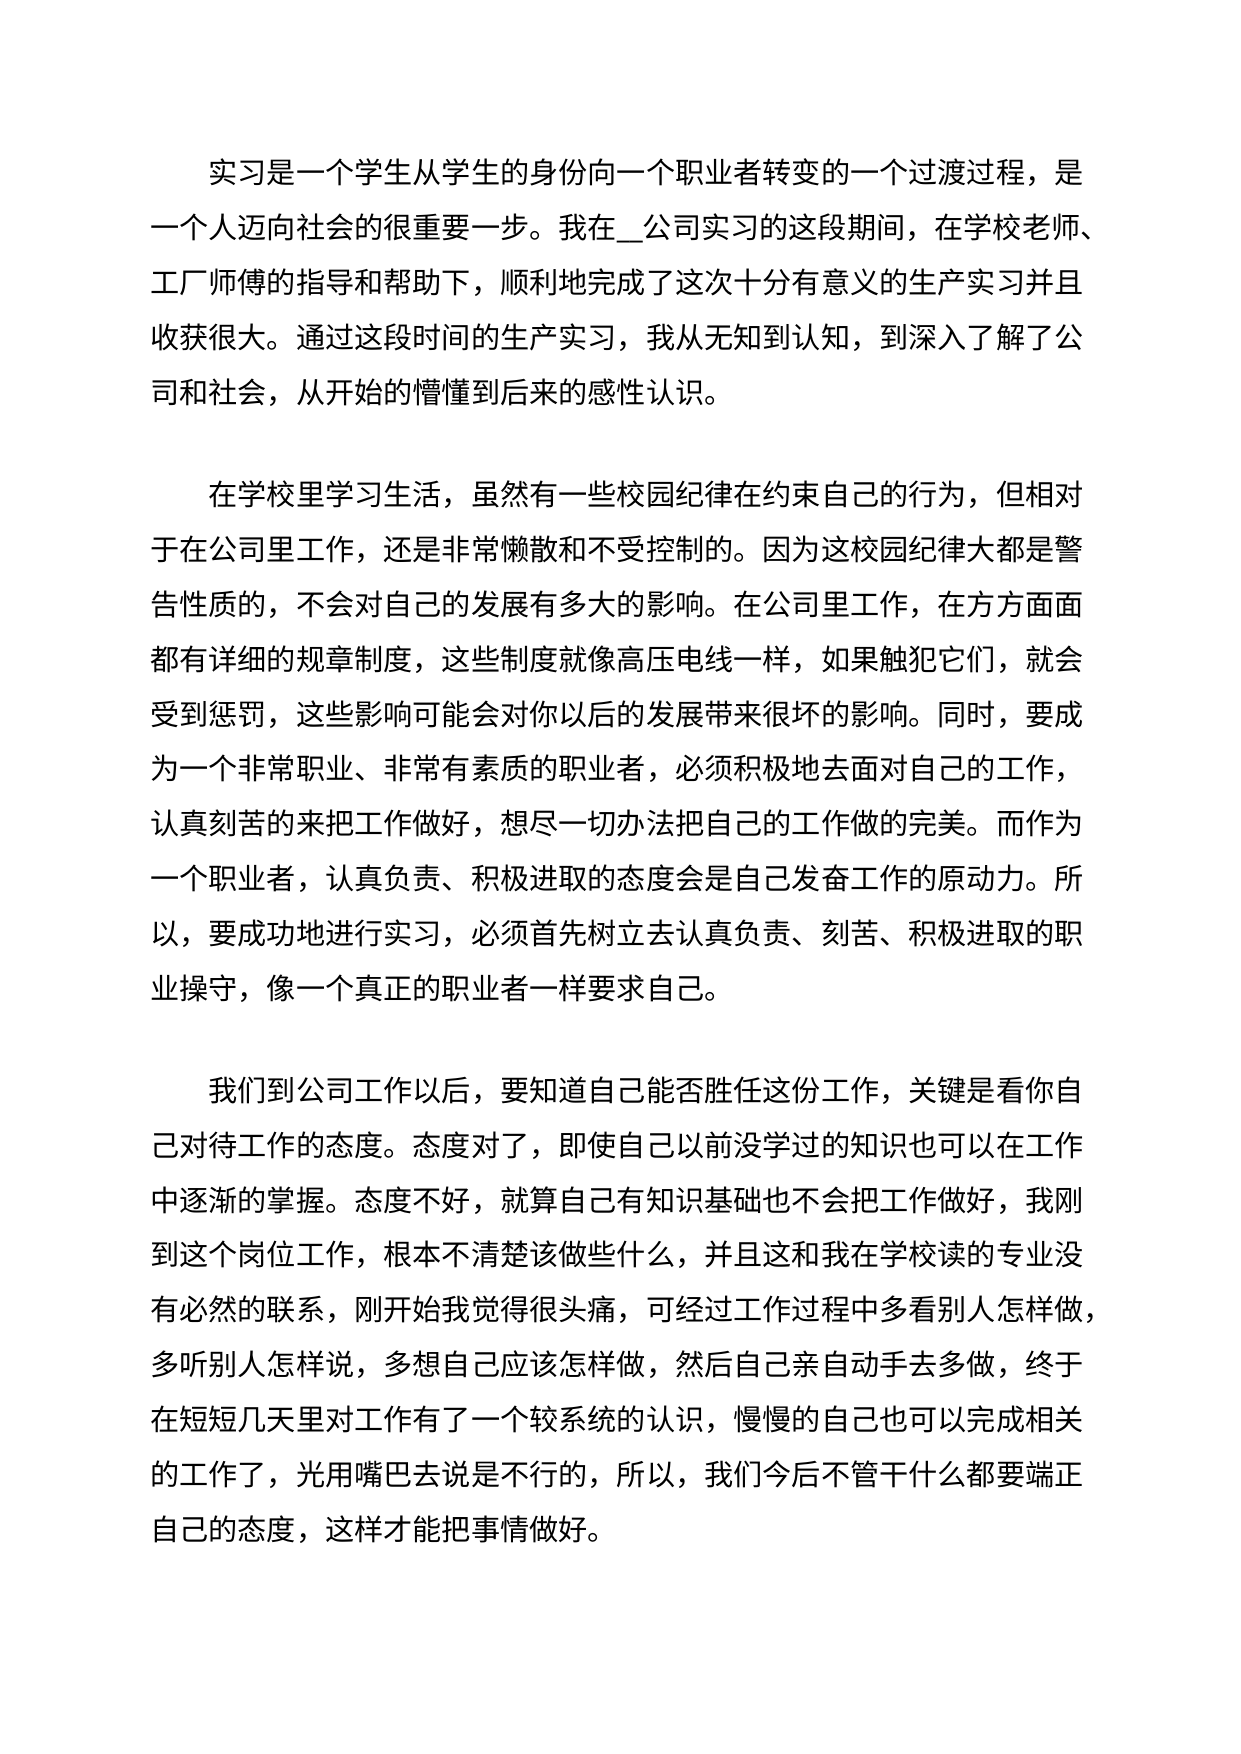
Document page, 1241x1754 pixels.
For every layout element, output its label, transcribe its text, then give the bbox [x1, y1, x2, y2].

text 实习是一个学生从学生的身份向一个职业者转变的一个过渡过程，是一个人迈向社会的很重要一步。我在__公司实习的这段期间，在学校老师、工厂师傅的指导和帮助下，顺利地完成了这次十分有意义的生产实习并且收获很大。通过这段时间的生产实习，我从无知到认知，到深入了解了公司和社会，从开始的懵懂到后来的感性认识。 [150, 150, 1090, 412]
text 在学校里学习生活，虽然有一些校园纪律在约束自己的行为，但相对于在公司里工作，还是非常懒散和不受控制的。因为这校园纪律大都是警告性质的，不会对自己的发展有多大的影响。在公司里工作，在方方面面都有详细的规章制度，这些制度就像高压电线一样，如果触犯它们，就会受到惩罚，这些影响可能会对你以后的发展带来很坏的影响。同时，要成为一个非常职业、非常有素质的职业者，必须积极地去面对自己的工作，认真刻苦的来把工作做好，想尽一切办法把自己的工作做的完美。而作为一个职业者，认真负责、积极进取的态度会是自己发奋工作的原动力。所以，要成功地进行实习，必须首先树立去认真负责、刻苦、积极进取的职业操守，像一个真正的职业者一样要求自己。 [150, 471, 1090, 1008]
text 我们到公司工作以后，要知道自己能否胜任这份工作，关键是看你自己对待工作的态度。态度对了，即使自己以前没学过的知识也可以在工作中逐渐的掌握。态度不好，就算自己有知识基础也不会把工作做好，我刚到这个岗位工作，根本不清楚该做些什么，并且这和我在学校读的专业没有必然的联系，刚开始我觉得很头痛，可经过工作过程中多看别人怎样做，多听别人怎样说，多想自己应该怎样做，然后自己亲自动手去多做，终于在短短几天里对工作有了一个较系统的认识，慢慢的自己也可以完成相关的工作了，光用嘴巴去说是不行的，所以，我们今后不管干什么都要端正自己的态度，这样才能把事情做好。 [150, 1067, 1090, 1549]
